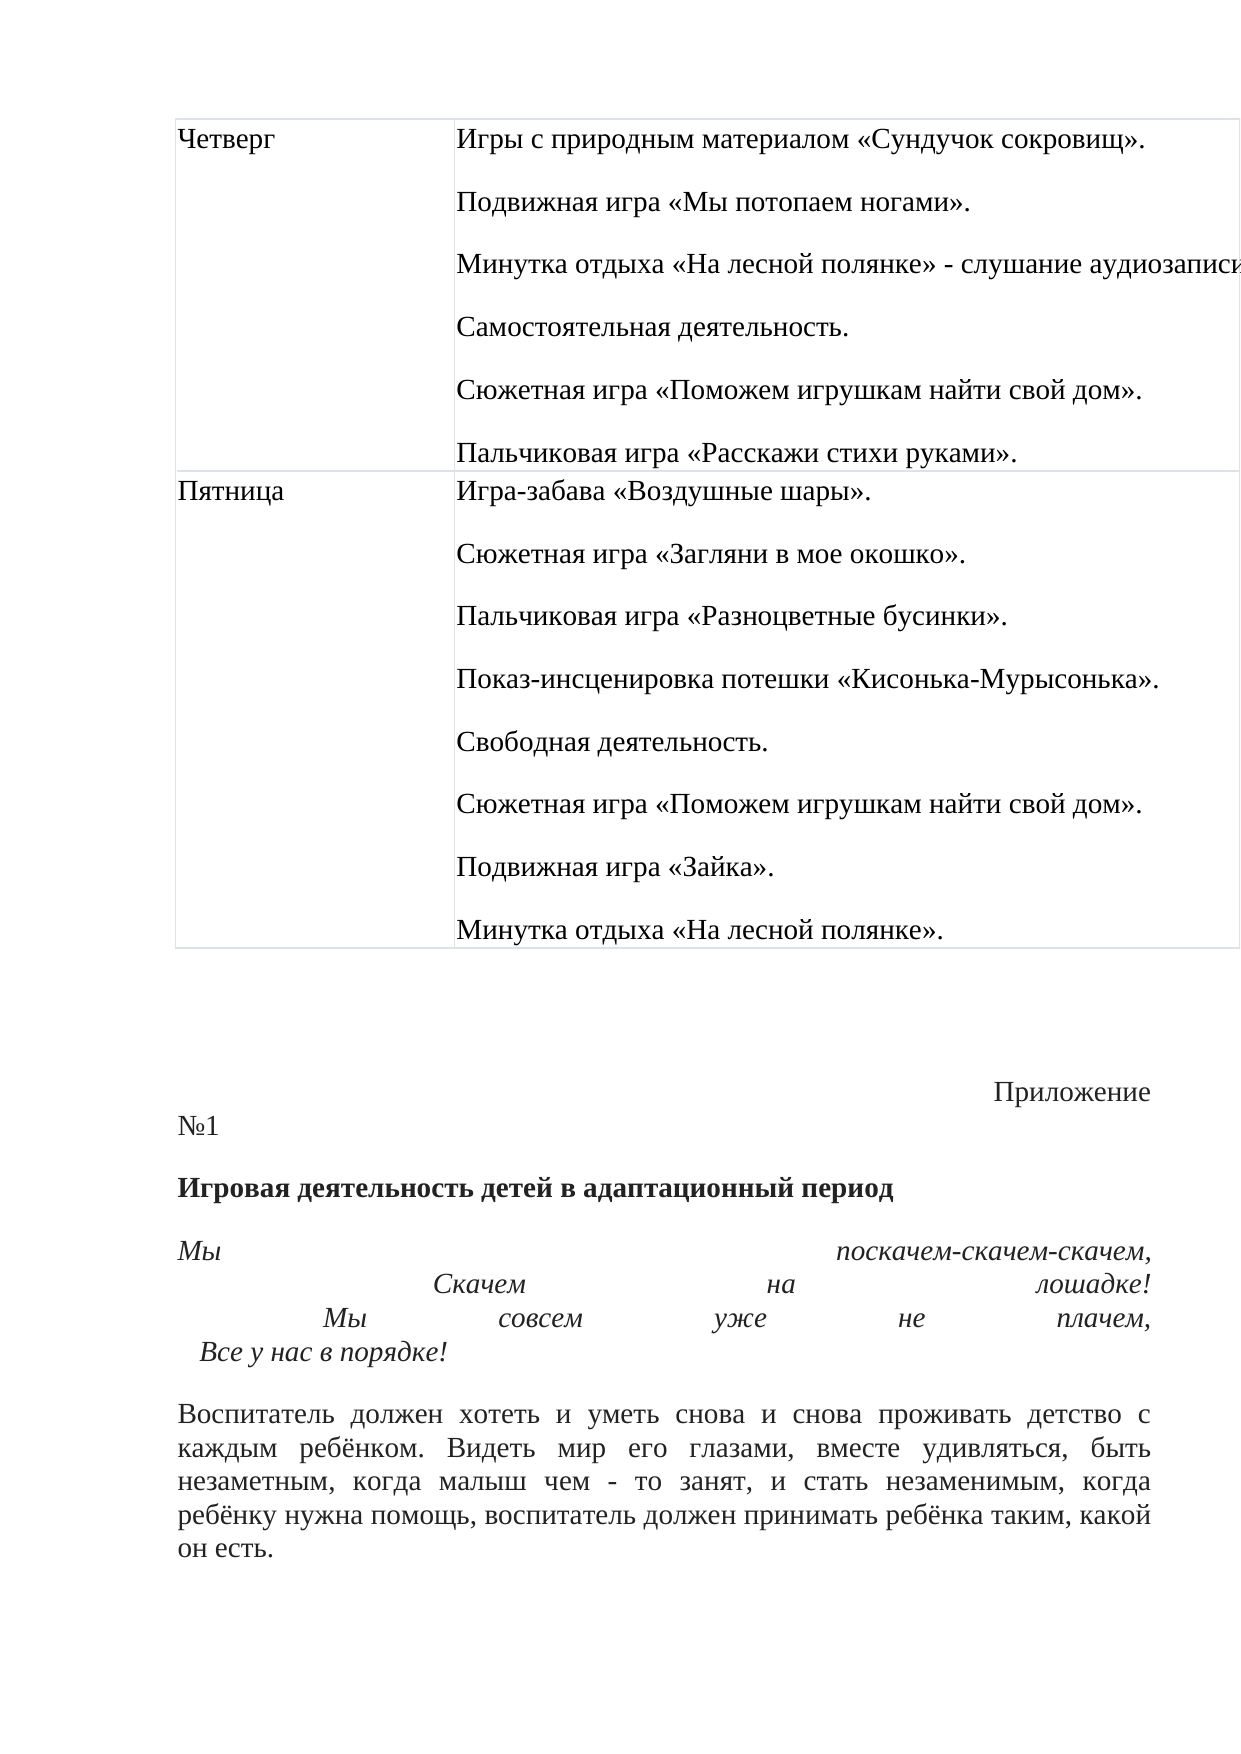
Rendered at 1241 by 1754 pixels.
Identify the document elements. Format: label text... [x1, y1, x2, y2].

text Воспитатель должен хотеть и уметь снова и снова проживать детство с каждым ребёнком. Видеть мир его глазами, вместе удивляться, быть незаметным, когда малыш чем - то занят, и стать незаменимым, когда ребёнку нужна помощь, воспитатель должен принимать ребёнка таким, какой он есть. [177, 1396, 1152, 1564]
table_cell Пятница [176, 471, 454, 947]
text Приложение №1 [177, 1074, 1152, 1141]
table_cell Игры с природным материалом «Сундучок сокровищ». Подвижная игра «Мы потопаем ногами». Минутка отдыха «На лесной полянке» - слушание аудиозаписи. Самостоятельная деятельность. Сюжетная игра «Поможем игрушкам найти свой дом». Пальчиковая игра «Расскажи стихи руками». [455, 120, 1239, 470]
table_cell Игра-забава «Воздушные шары». Сюжетная игра «Загляни в мое окошко». Пальчиковая игра «Разноцветные бусинки». Показ-инсценировка потешки «Кисонька-Мурысонька». Свободная деятельность. Сюжетная игра «Поможем игрушкам найти свой дом». Подвижная игра «Зайка». Минутка отдыха «На лесной полянке». [455, 472, 1239, 947]
text Мы поскачем-скачем-скачем, Скачем на лошадке! Мы совсем уже не плачем, Все у нас в порядке! [177, 1233, 1152, 1367]
table_cell Четверг [176, 120, 454, 470]
text Игровая деятельность детей в адаптационный период [177, 1170, 1152, 1204]
